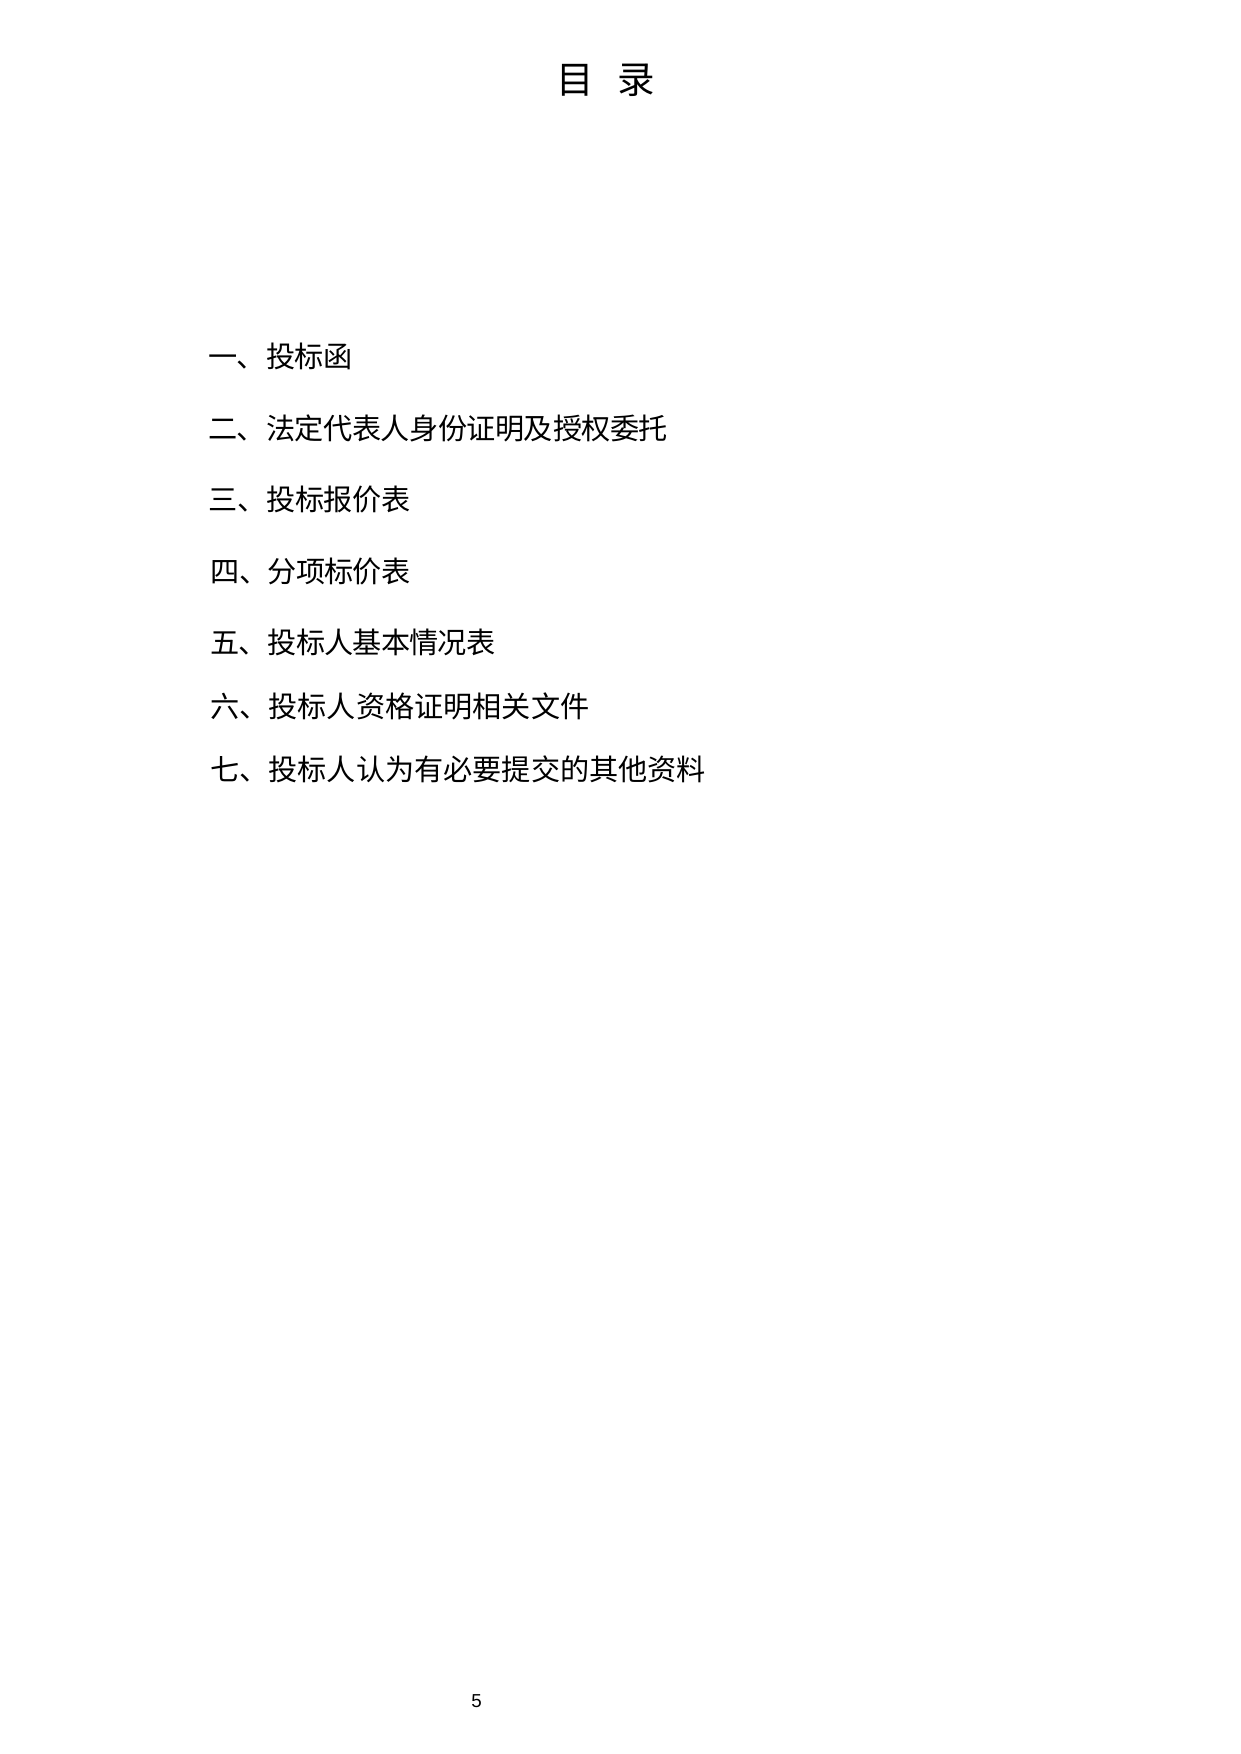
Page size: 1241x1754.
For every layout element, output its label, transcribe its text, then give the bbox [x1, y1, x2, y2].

list 分项标价表 [210, 548, 1064, 591]
text 目 录 [556, 54, 1064, 104]
list 投标人认为有必要提交的其他资料 [210, 747, 1064, 789]
text 二、法定代表人身份证明及授权委托 [208, 405, 1064, 447]
text 一、投标函 [208, 334, 1064, 376]
text 三、投标报价表 [209, 477, 1064, 519]
list 投标人资格证明相关文件 [210, 683, 1064, 726]
list 投标人基本情况表 [210, 620, 1064, 662]
